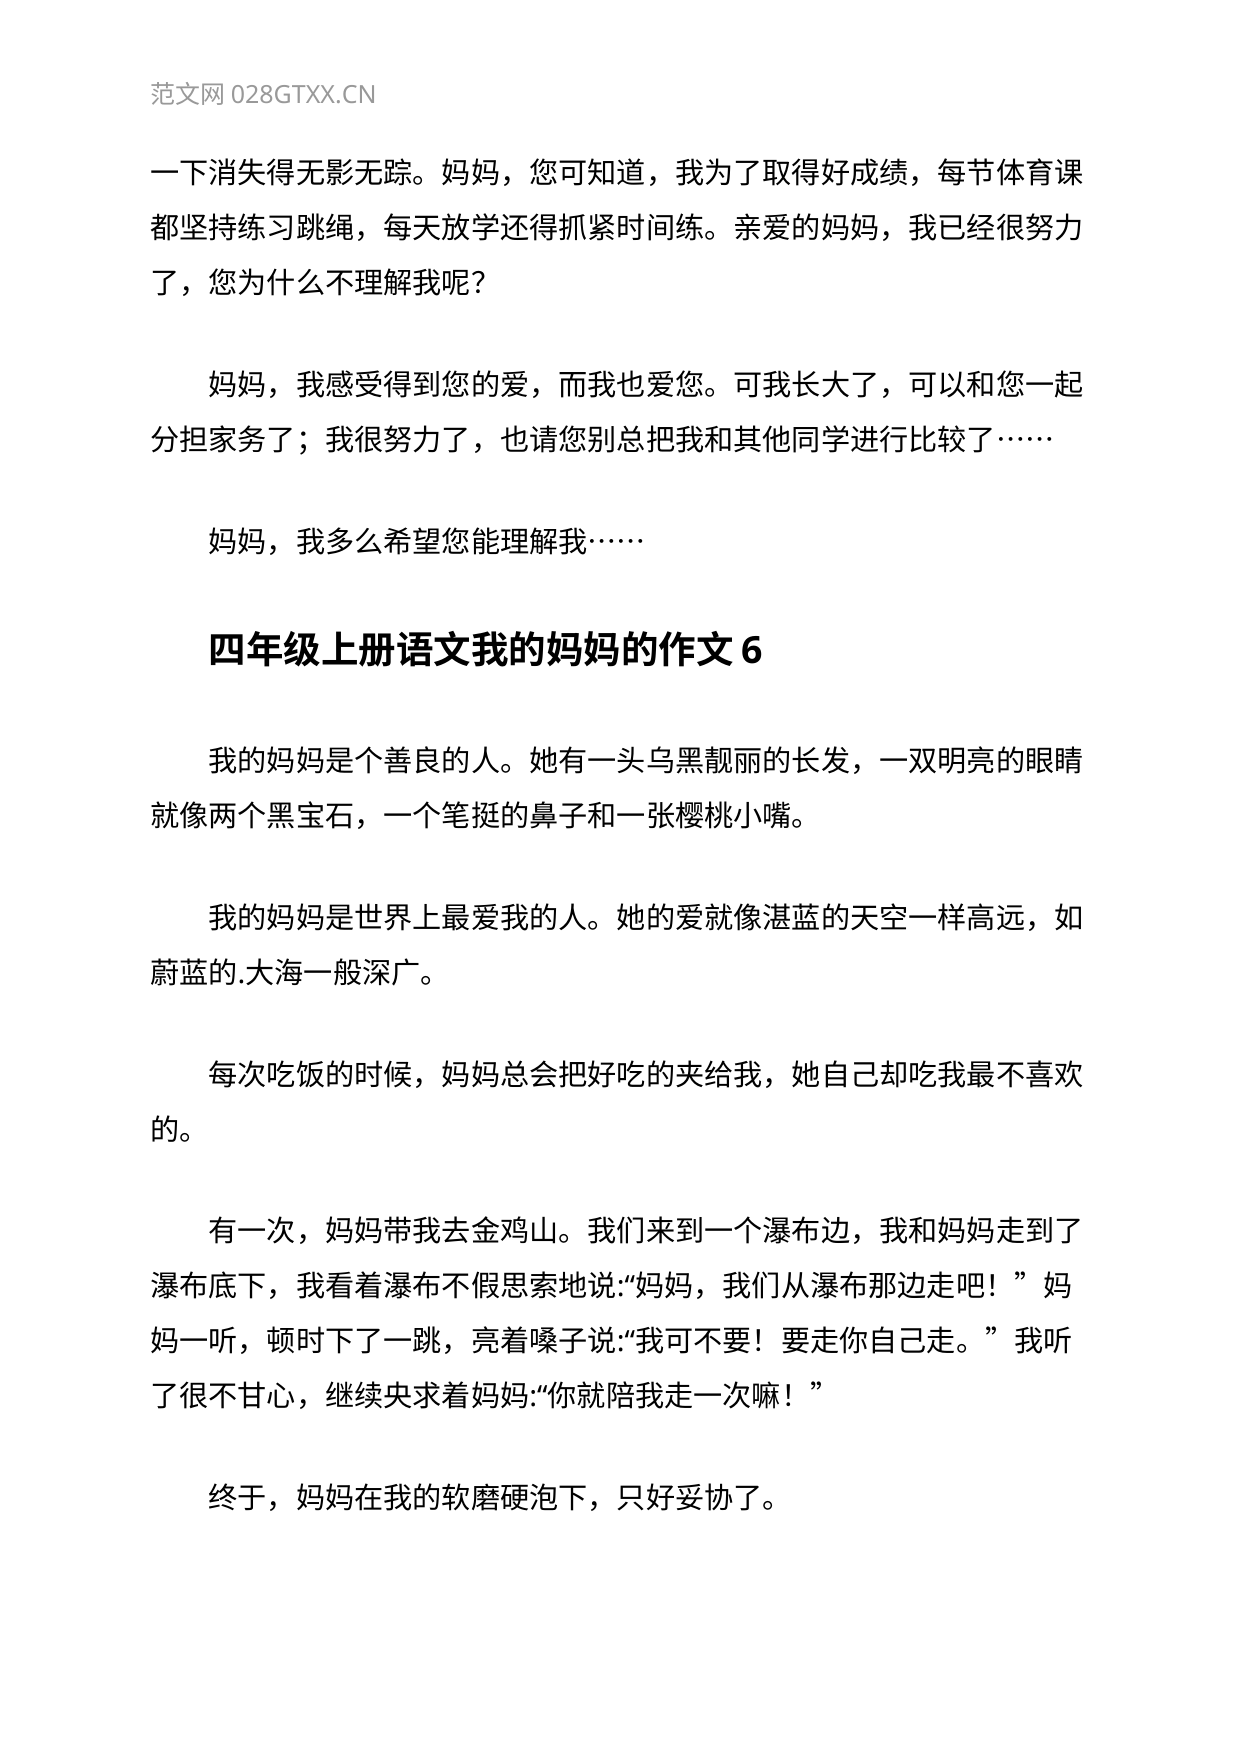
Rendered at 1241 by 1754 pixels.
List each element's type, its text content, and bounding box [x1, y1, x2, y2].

text 我的妈妈是个善良的人。她有一头乌黑靓丽的长发，一双明亮的眼睛就像两个黑宝石，一个笔挺的鼻子和一张樱桃小嘴。 [150, 738, 1090, 835]
text 终于，妈妈在我的软磨硬泡下，只好妥协了。 [150, 1475, 1090, 1517]
text 妈妈，我感受得到您的爱，而我也爱您。可我长大了，可以和您一起分担家务了；我很努力了，也请您别总把我和其他同学进行比较了…… [150, 362, 1090, 459]
text 每次吃饭的时候，妈妈总会把好吃的夹给我，她自己却吃我最不喜欢的。 [150, 1051, 1090, 1148]
text 妈妈，我多么希望您能理解我…… [150, 518, 1090, 561]
text 我的妈妈是世界上最爱我的人。她的爱就像湛蓝的天空一样高远，如蔚蓝的.大海一般深广。 [150, 894, 1090, 992]
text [150, 150, 1090, 302]
text 四年级上册语文我的妈妈的作文6 [150, 620, 1090, 674]
text 有一次，妈妈带我去金鸡山。我们来到一个瀑布边，我和妈妈走到了瀑布底下，我看着瀑布不假思索地说:“妈妈，我们从瀑布那边走吧！”妈妈一听，顿时下了一跳，亮着嗓子说:“我可不要！要走你自己走。”我听了很不甘心，继续央求着妈妈:“你就陪我走一次嘛！” [150, 1208, 1090, 1415]
